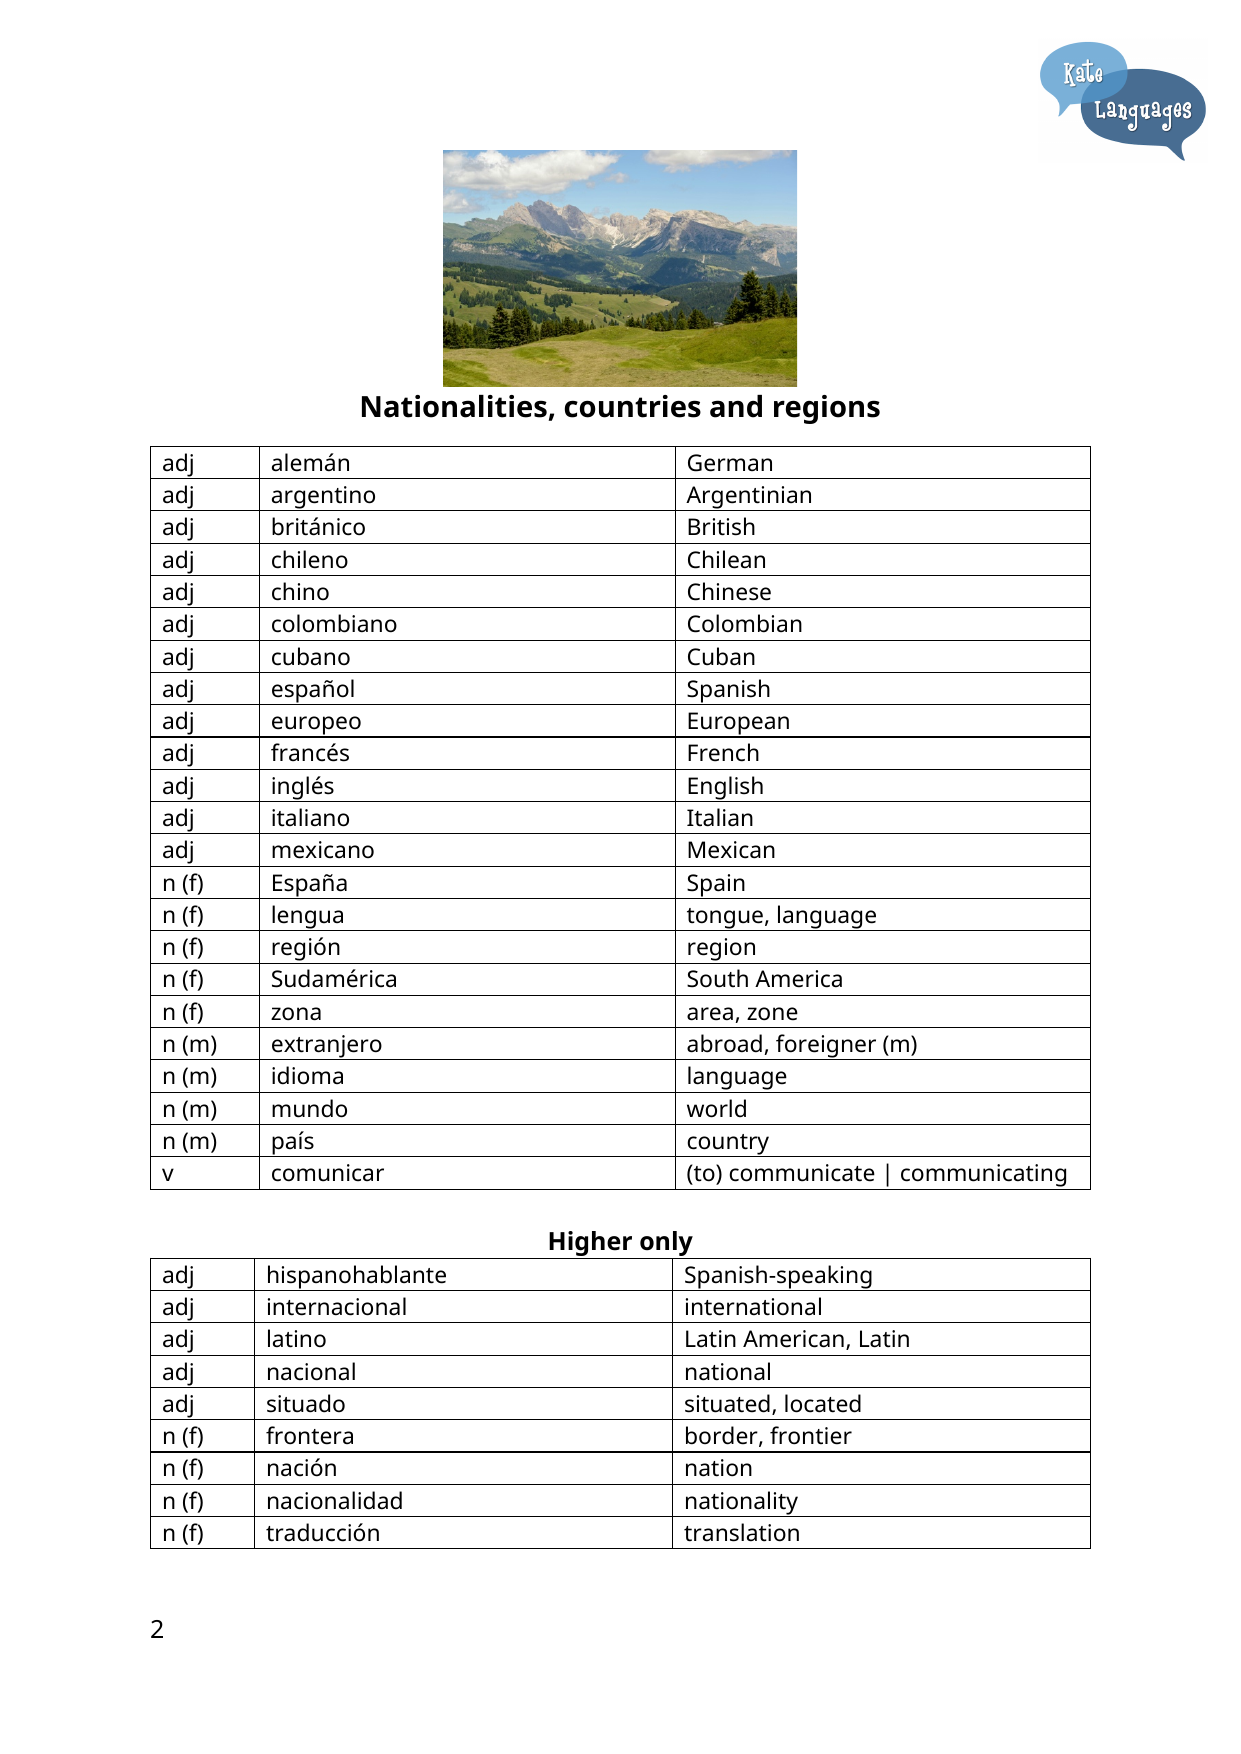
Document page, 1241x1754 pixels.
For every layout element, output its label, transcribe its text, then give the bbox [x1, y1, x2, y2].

table_cell n (f) [151, 899, 259, 930]
table_header Spanish-speaking [673, 1259, 1090, 1290]
table_cell adj [151, 1323, 254, 1354]
table_cell internacional [255, 1291, 672, 1322]
table_cell international [673, 1291, 1090, 1322]
table_cell francés [260, 738, 675, 769]
table_cell adj [151, 1388, 254, 1419]
table_cell v [151, 1157, 259, 1188]
table_cell nationality [673, 1485, 1090, 1516]
table_header adj [151, 1259, 254, 1290]
table_cell traducción [255, 1517, 672, 1548]
table_cell abroad, foreigner (m) [676, 1028, 1090, 1059]
table_cell extranjero [260, 1028, 675, 1059]
table_cell adj [151, 1291, 254, 1322]
table_cell world [676, 1093, 1090, 1124]
table_cell French [676, 738, 1090, 769]
table_cell adj [151, 608, 259, 639]
table_cell adj [151, 834, 259, 866]
table_cell mundo [260, 1093, 675, 1124]
table_cell adj [151, 576, 259, 607]
table_cell adj [151, 705, 259, 736]
table_cell n (m) [151, 1093, 259, 1124]
table_cell España [260, 867, 675, 898]
table_cell país [260, 1125, 675, 1156]
table_cell inglés [260, 770, 675, 801]
table_cell country [676, 1125, 1090, 1156]
table_cell británico [260, 511, 675, 543]
table_cell Latin American, Latin [673, 1323, 1090, 1354]
table_cell Sudamérica [260, 964, 675, 995]
text Higher only [150, 1223, 1090, 1258]
table_cell situated, located [673, 1388, 1090, 1419]
table_cell español [260, 673, 675, 704]
table_cell europeo [260, 705, 675, 736]
table_cell translation [673, 1517, 1090, 1548]
table_cell n (m) [151, 1125, 259, 1156]
table_cell n (f) [151, 867, 259, 898]
picture [443, 150, 798, 387]
table_cell adj [151, 802, 259, 833]
table_cell adj [151, 1356, 254, 1387]
table_cell chileno [260, 544, 675, 575]
table_cell Chilean [676, 544, 1090, 575]
table_cell idioma [260, 1060, 675, 1092]
table_cell italiano [260, 802, 675, 833]
table_cell latino [255, 1323, 672, 1354]
table_cell adj [151, 673, 259, 704]
table_cell area, zone [676, 996, 1090, 1027]
table_cell region [676, 931, 1090, 962]
table_cell Cuban [676, 641, 1090, 672]
table_header German [676, 447, 1090, 478]
table_cell European [676, 705, 1090, 736]
table_header hispanohablante [255, 1259, 672, 1290]
table_cell Spanish [676, 673, 1090, 704]
table_cell n (f) [151, 1485, 254, 1516]
table_cell chino [260, 576, 675, 607]
table_cell frontera [255, 1420, 672, 1451]
table_cell Mexican [676, 834, 1090, 866]
table_cell argentino [260, 479, 675, 510]
table_cell comunicar [260, 1157, 675, 1188]
table_cell British [676, 511, 1090, 543]
table_cell adj [151, 511, 259, 543]
table_cell Argentinian [676, 479, 1090, 510]
picture [1037, 38, 1208, 163]
table_cell nation [673, 1453, 1090, 1484]
table_cell cubano [260, 641, 675, 672]
text Nationalities, countries and regions [150, 386, 1090, 426]
table_cell national [673, 1356, 1090, 1387]
table_cell n (f) [151, 1517, 254, 1548]
table_cell nación [255, 1453, 672, 1484]
table_cell Colombian [676, 608, 1090, 639]
table_cell adj [151, 770, 259, 801]
table_cell n (m) [151, 1028, 259, 1059]
table_cell colombiano [260, 608, 675, 639]
table_cell n (f) [151, 1453, 254, 1484]
table_cell n (m) [151, 1060, 259, 1092]
table_cell zona [260, 996, 675, 1027]
table_cell adj [151, 738, 259, 769]
table_cell nacionalidad [255, 1485, 672, 1516]
table_cell adj [151, 479, 259, 510]
table_cell language [676, 1060, 1090, 1092]
table_cell lengua [260, 899, 675, 930]
table_header adj [151, 447, 259, 478]
table_cell nacional [255, 1356, 672, 1387]
table_cell (to) communicate | communicating [676, 1157, 1090, 1188]
table_cell tongue, language [676, 899, 1090, 930]
table_cell n (f) [151, 996, 259, 1027]
table_cell situado [255, 1388, 672, 1419]
table_header alemán [260, 447, 675, 478]
table_cell adj [151, 641, 259, 672]
table_cell English [676, 770, 1090, 801]
table_cell n (f) [151, 931, 259, 962]
table_cell border, frontier [673, 1420, 1090, 1451]
table_cell South America [676, 964, 1090, 995]
table_cell n (f) [151, 1420, 254, 1451]
table_cell n (f) [151, 964, 259, 995]
table_cell Italian [676, 802, 1090, 833]
table_cell Spain [676, 867, 1090, 898]
table_cell región [260, 931, 675, 962]
table_cell adj [151, 544, 259, 575]
table_cell mexicano [260, 834, 675, 866]
table_cell Chinese [676, 576, 1090, 607]
